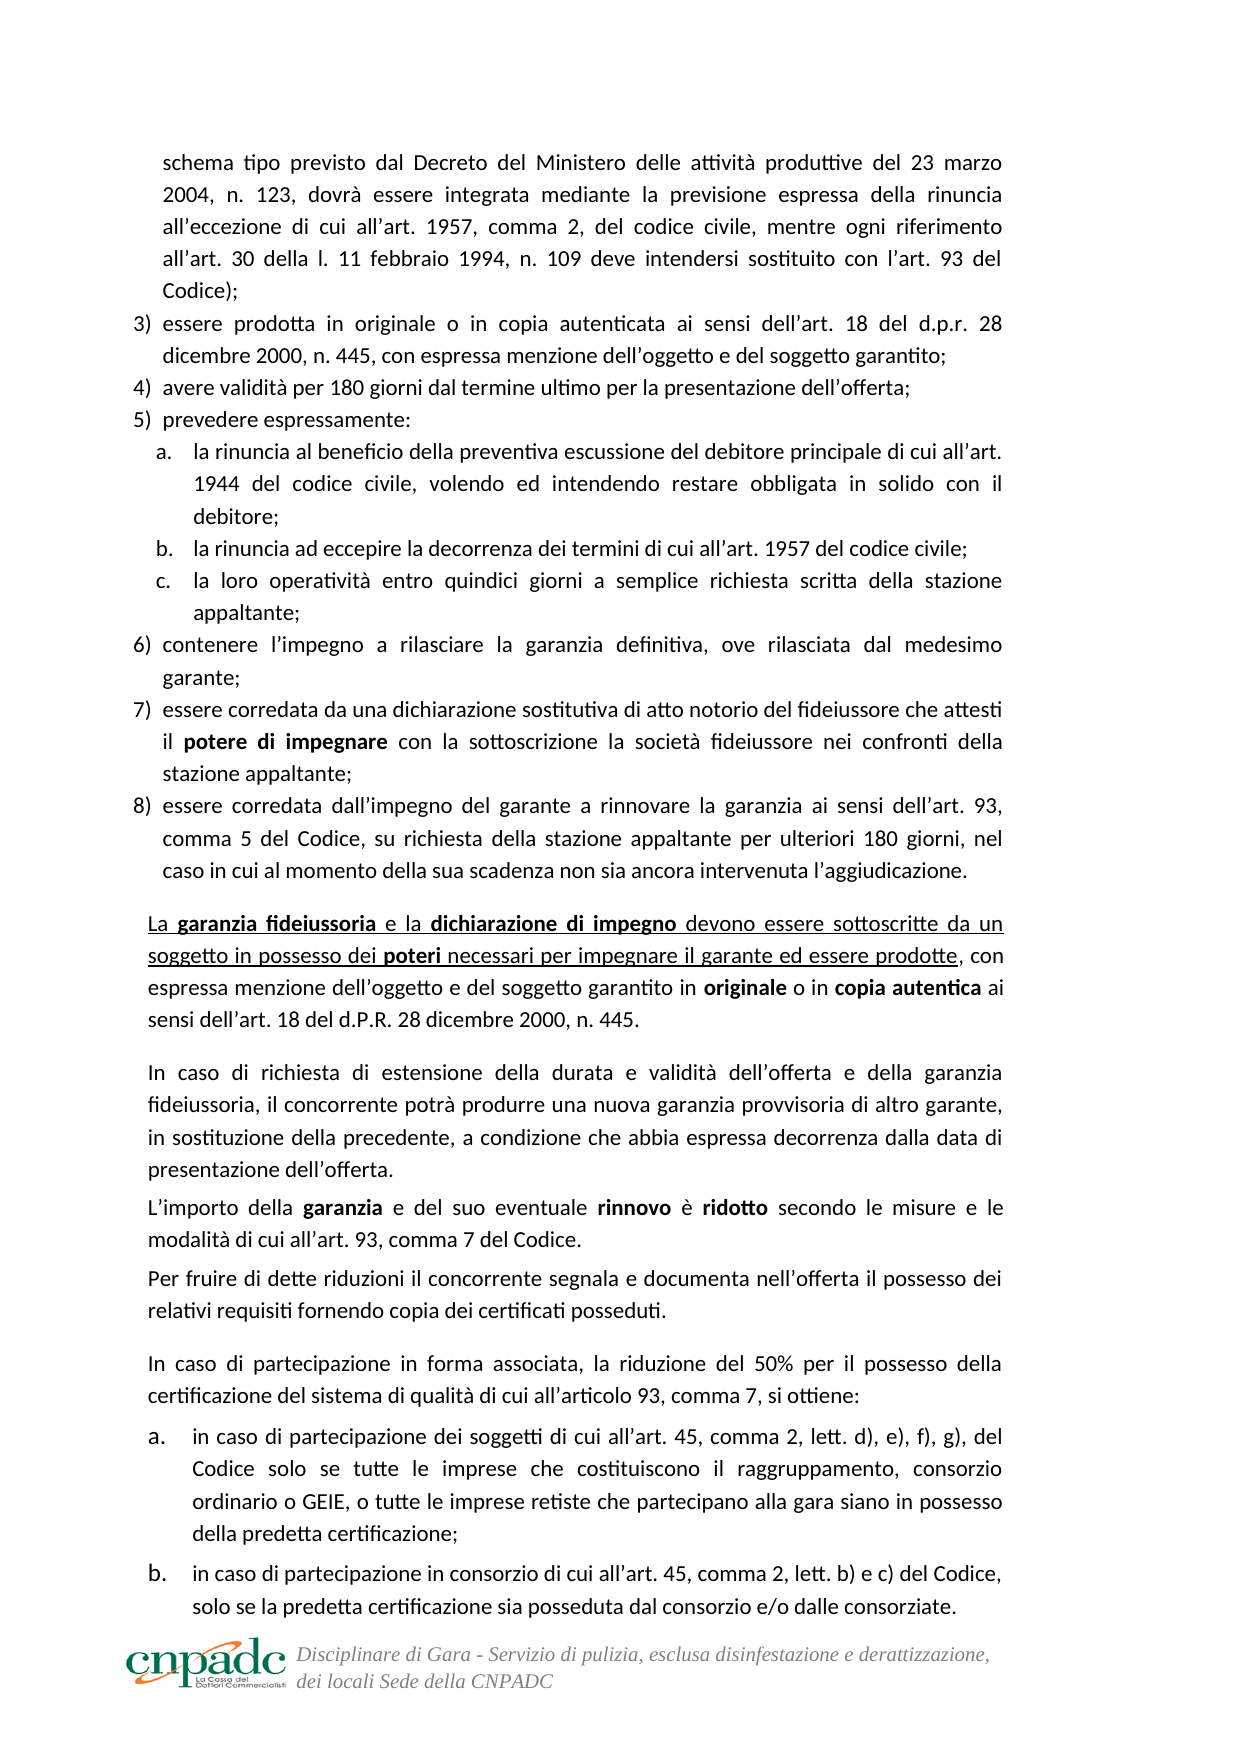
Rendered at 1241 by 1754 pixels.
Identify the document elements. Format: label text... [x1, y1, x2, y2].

list essere prodotta in originale o in copia autenticata ai sensi dell’art. 18 del d.p.r. 28 dicembre 2000, n. 445, con espressa menzione dell’oggetto e del soggetto garantito; [133, 309, 1004, 369]
list essere corredata da una dichiarazione sostitutiva di atto notorio del fideiussore che attesti il potere di impegnare con la sottoscrizione la società fideiussore nei confronti della stazione appaltante; [133, 695, 1004, 787]
list la loro operatività entro quindici giorni a semplice richiesta scritta della stazione appaltante; [156, 566, 1004, 626]
list avere validità per 180 giorni dal termine ultimo per la presentazione dell’offerta; [133, 373, 1004, 401]
text In caso di richiesta di estensione della durata e validità dell’offerta e della garanzia fideiussoria, il concorrente potrà produrre una nuova garanzia provvisoria di altro garante, in sostituzione della precedente, a condizione che abbia espressa decorrenza dalla data di presentazione dell’offerta. [148, 1058, 1004, 1183]
list in caso di partecipazione in consorzio di cui all’art. 45, comma 2, lett. b) e c) del Codice, solo se la predetta certificazione sia posseduta dal consorzio e/o dalle consorziate. [148, 1557, 1004, 1620]
list la rinuncia ad eccepire la decorrenza dei termini di cui all’art. 1957 del codice civile; [156, 534, 1004, 562]
list prevedere espressamente: [133, 405, 1004, 433]
list la rinuncia al beneficio della preventiva escussione del debitore principale di cui all’art. 1944 del codice civile, volendo ed intendendo restare obbligata in solido con il debitore; [156, 437, 1004, 530]
text In caso di partecipazione in forma associata, la riduzione del 50% per il possesso della certificazione del sistema di qualità di cui all’articolo 93, comma 7, si ottiene: [148, 1349, 1004, 1409]
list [133, 148, 1004, 304]
text Per fruire di dette riduzioni il concorrente segnala e documenta nell’offerta il possesso dei relativi requisiti fornendo copia dei certificati posseduti. [148, 1264, 1004, 1324]
text L’importo della garanzia e del suo eventuale rinnovo è ridotto secondo le misure e le modalità di cui all’art. 93, comma 7 del Codice. [148, 1193, 1004, 1254]
list contenere l’impegno a rilasciare la garanzia definitiva, ove rilasciata dal medesimo garante; [133, 631, 1004, 691]
text La garanzia fideiussoria e la dichiarazione di impegno devono essere sottoscritte da un soggetto in possesso dei poteri necessari per impegnare il garante ed essere prodotte, con espressa menzione dell’oggetto e del soggetto garantito in originale o in copia autentica ai sensi dell’art. 18 del d.P.R. 28 dicembre 2000, n. 445. [148, 934, 1004, 1033]
text La garanzia fideiussoria e la dichiarazione di impegno devono essere sottoscritte da un soggetto in possesso dei poteri necessari per impegnare il garante ed essere prodotte, con espressa menzione dell’oggetto e del soggetto garantito in originale o in copia autentica ai sensi dell’art. 18 del d.P.R. 28 dicembre 2000, n. 445. [148, 909, 1004, 933]
list essere corredata dall’impegno del garante a rinnovare la garanzia ai sensi dell’art. 93, comma 5 del Codice, su richiesta della stazione appaltante per ulteriori 180 giorni, nel caso in cui al momento della sua scadenza non sia ancora intervenuta l’aggiudicazione. [133, 791, 1004, 884]
picture [118, 1632, 296, 1692]
list in caso di partecipazione dei soggetti di cui all’art. 45, comma 2, lett. d), e), f), g), del Codice solo se tutte le imprese che costituiscono il raggruppamento, consorzio ordinario o GEIE, o tutte le imprese retiste che partecipano alla gara siano in possesso della predetta certificazione; [148, 1420, 1004, 1547]
